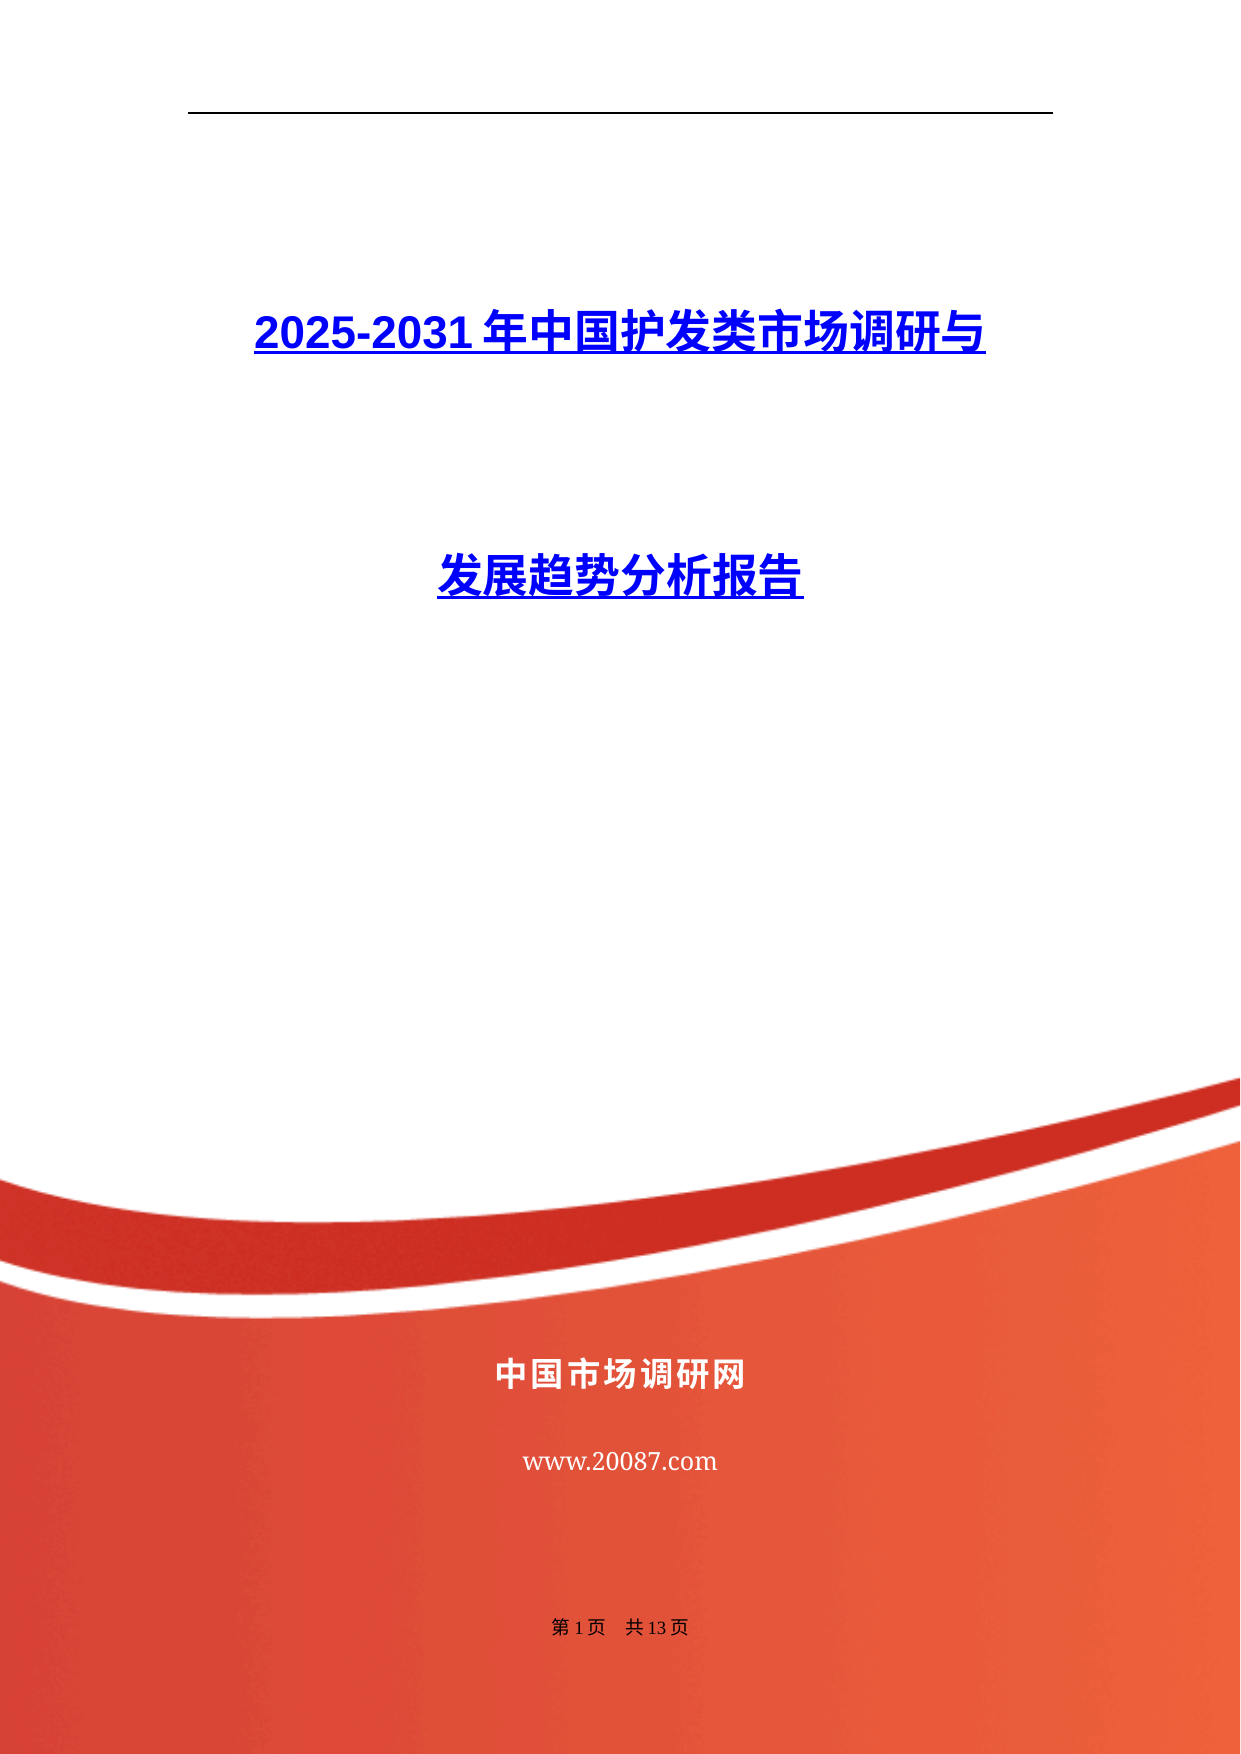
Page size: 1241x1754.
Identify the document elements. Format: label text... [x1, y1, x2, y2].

subtitle 中国市场调研网 [187, 1339, 1053, 1404]
table_header 2025-2031年中国护发类市场调研与发展趋势分析报告 [188, 207, 1053, 773]
picture [0, 1006, 1241, 1754]
text www.20087.com [187, 1428, 1053, 1493]
